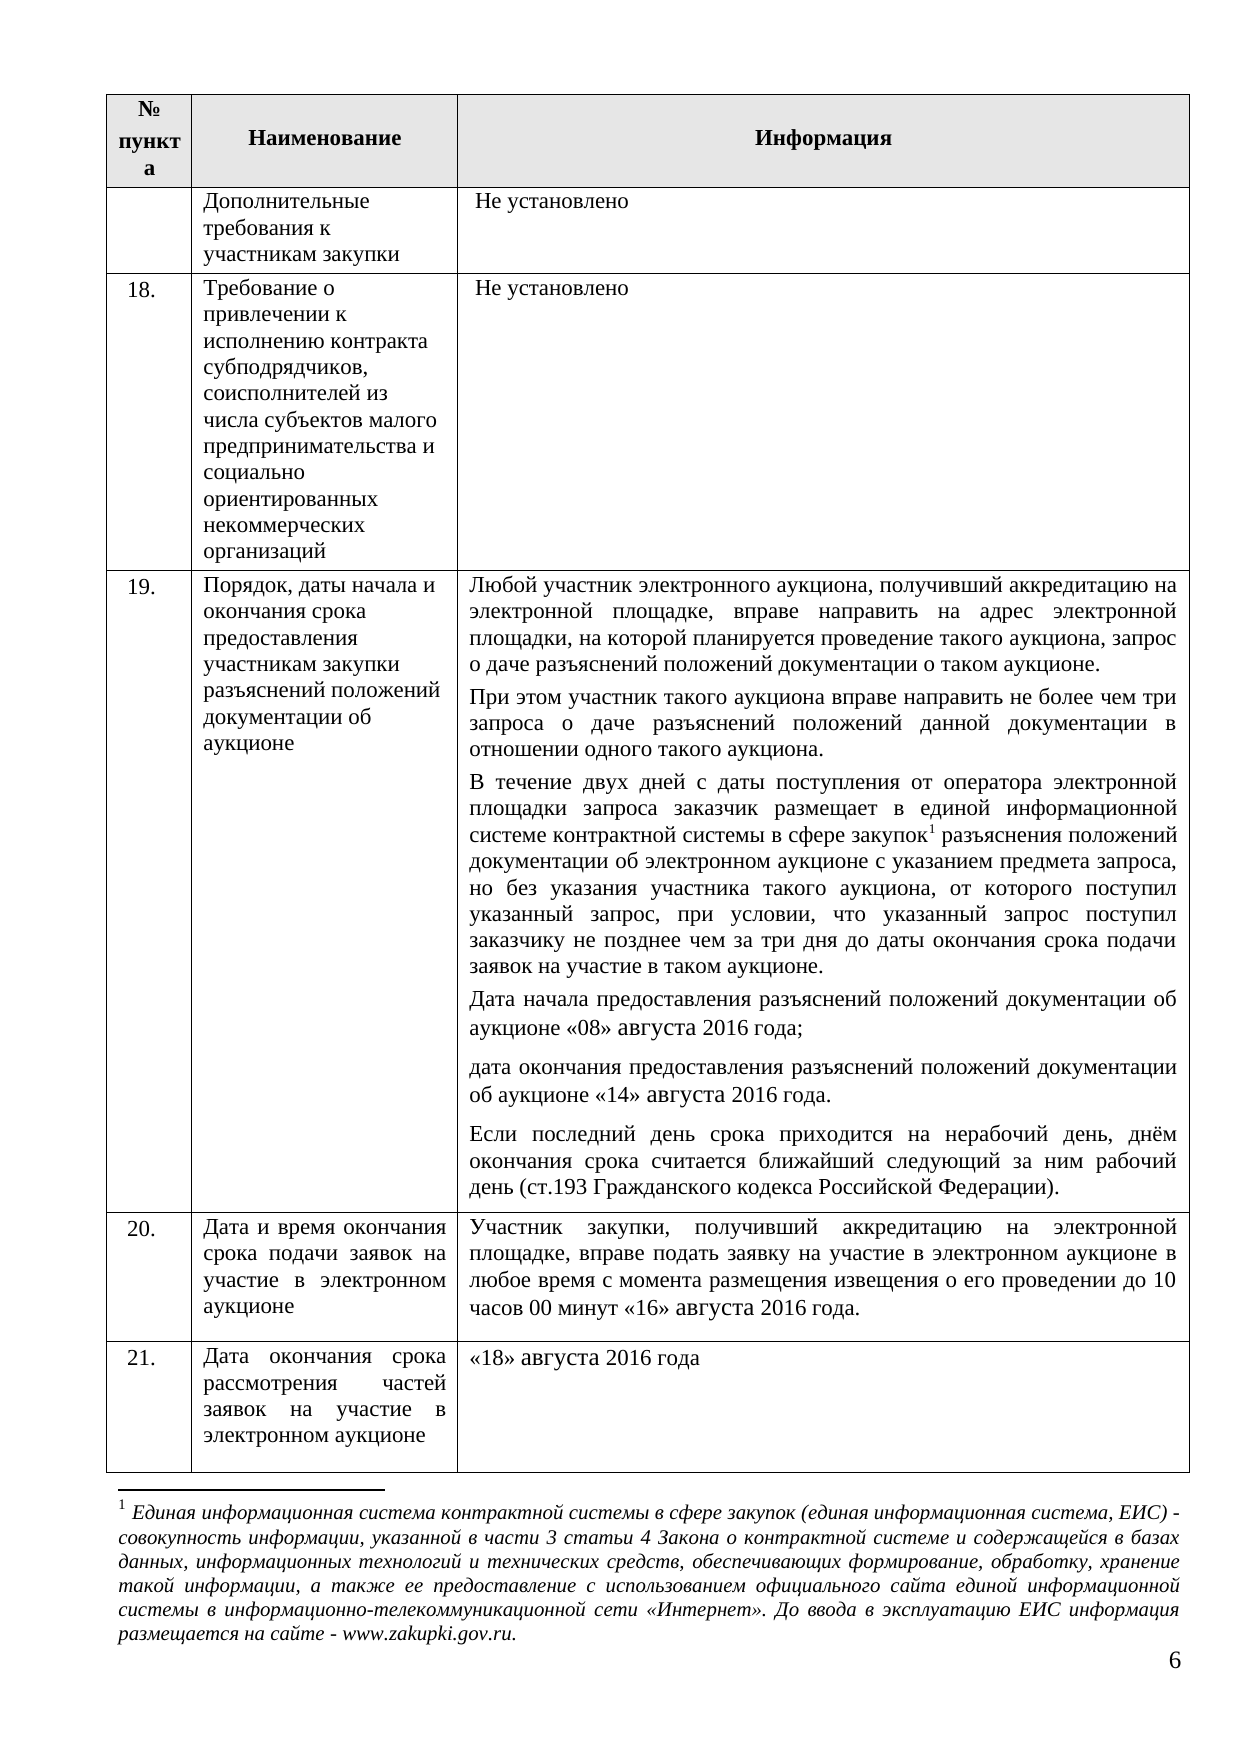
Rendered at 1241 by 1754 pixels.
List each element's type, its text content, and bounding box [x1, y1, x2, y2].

table_cell «18» августа 2016 года [458, 1342, 1189, 1472]
table_cell [107, 1213, 191, 1341]
table_cell Любой участник электронного аукциона, получивший аккредитацию на электронной площадке, вправе направить на адрес электронной площадки, на которой планируется проведение такого аукциона, запрос о даче разъяснений положений документации о таком аукционе. При этом участник такого аукциона вправе направить не более чем три запроса о даче разъяснений положений данной документации в отношении одного такого аукциона. В течение двух дней с даты поступления от оператора электронной площадки запроса заказчик размещает в единой информационной системе контрактной системы в сфере закупок разъяснения положений документации об электронном аукционе с указанием предмета запроса, но без указания участника такого аукциона, от которого поступил указанный запрос, при условии, что указанный запрос поступил заказчику не позднее чем за три дня до даты окончания срока подачи заявок на участие в таком аукционе. Дата начала предоставления разъяснений положений документации об аукционе «08» августа 2016 года; дата окончания предоставления разъяснений положений документации об аукционе «14» августа 2016 года. Если последний день срока приходится на нерабочий день, днём окончания срока считается ближайший следующий за ним рабочий день (ст.193 Гражданского кодекса Российской Федерации). [458, 571, 1189, 1212]
table_cell Участник закупки, получивший аккредитацию на электронной площадке, вправе подать заявку на участие в электронном аукционе в любое время с момента размещения извещения о его проведении до 10 часов 00 минут «16» августа 2016 года. [458, 1213, 1189, 1341]
table_cell Требование о привлечении к исполнению контракта субподрядчиков, соисполнителей из числа субъектов малого предпринимательства и социально ориентированных некоммерческих организаций [192, 274, 457, 570]
table_cell [107, 274, 191, 570]
table_cell Дополнительные требования к участникам закупки [192, 188, 457, 273]
table_cell [107, 1342, 191, 1472]
table_header Наименование [192, 95, 457, 187]
table_cell Дата и время окончания срока подачи заявок на участие в электронном аукционе [192, 1213, 457, 1341]
table_cell Не установлено [458, 274, 1189, 570]
table_header Информация [458, 95, 1189, 187]
table_header № пункта [107, 95, 191, 187]
table_cell Не установлено [458, 188, 1189, 273]
table_cell [107, 571, 191, 1212]
table_cell Порядок, даты начала и окончания срока предоставления участникам закупки разъяснений положений документации об аукционе [192, 571, 457, 1212]
table_cell Дата окончания срока рассмотрения частей заявок на участие в электронном аукционе [192, 1342, 457, 1472]
